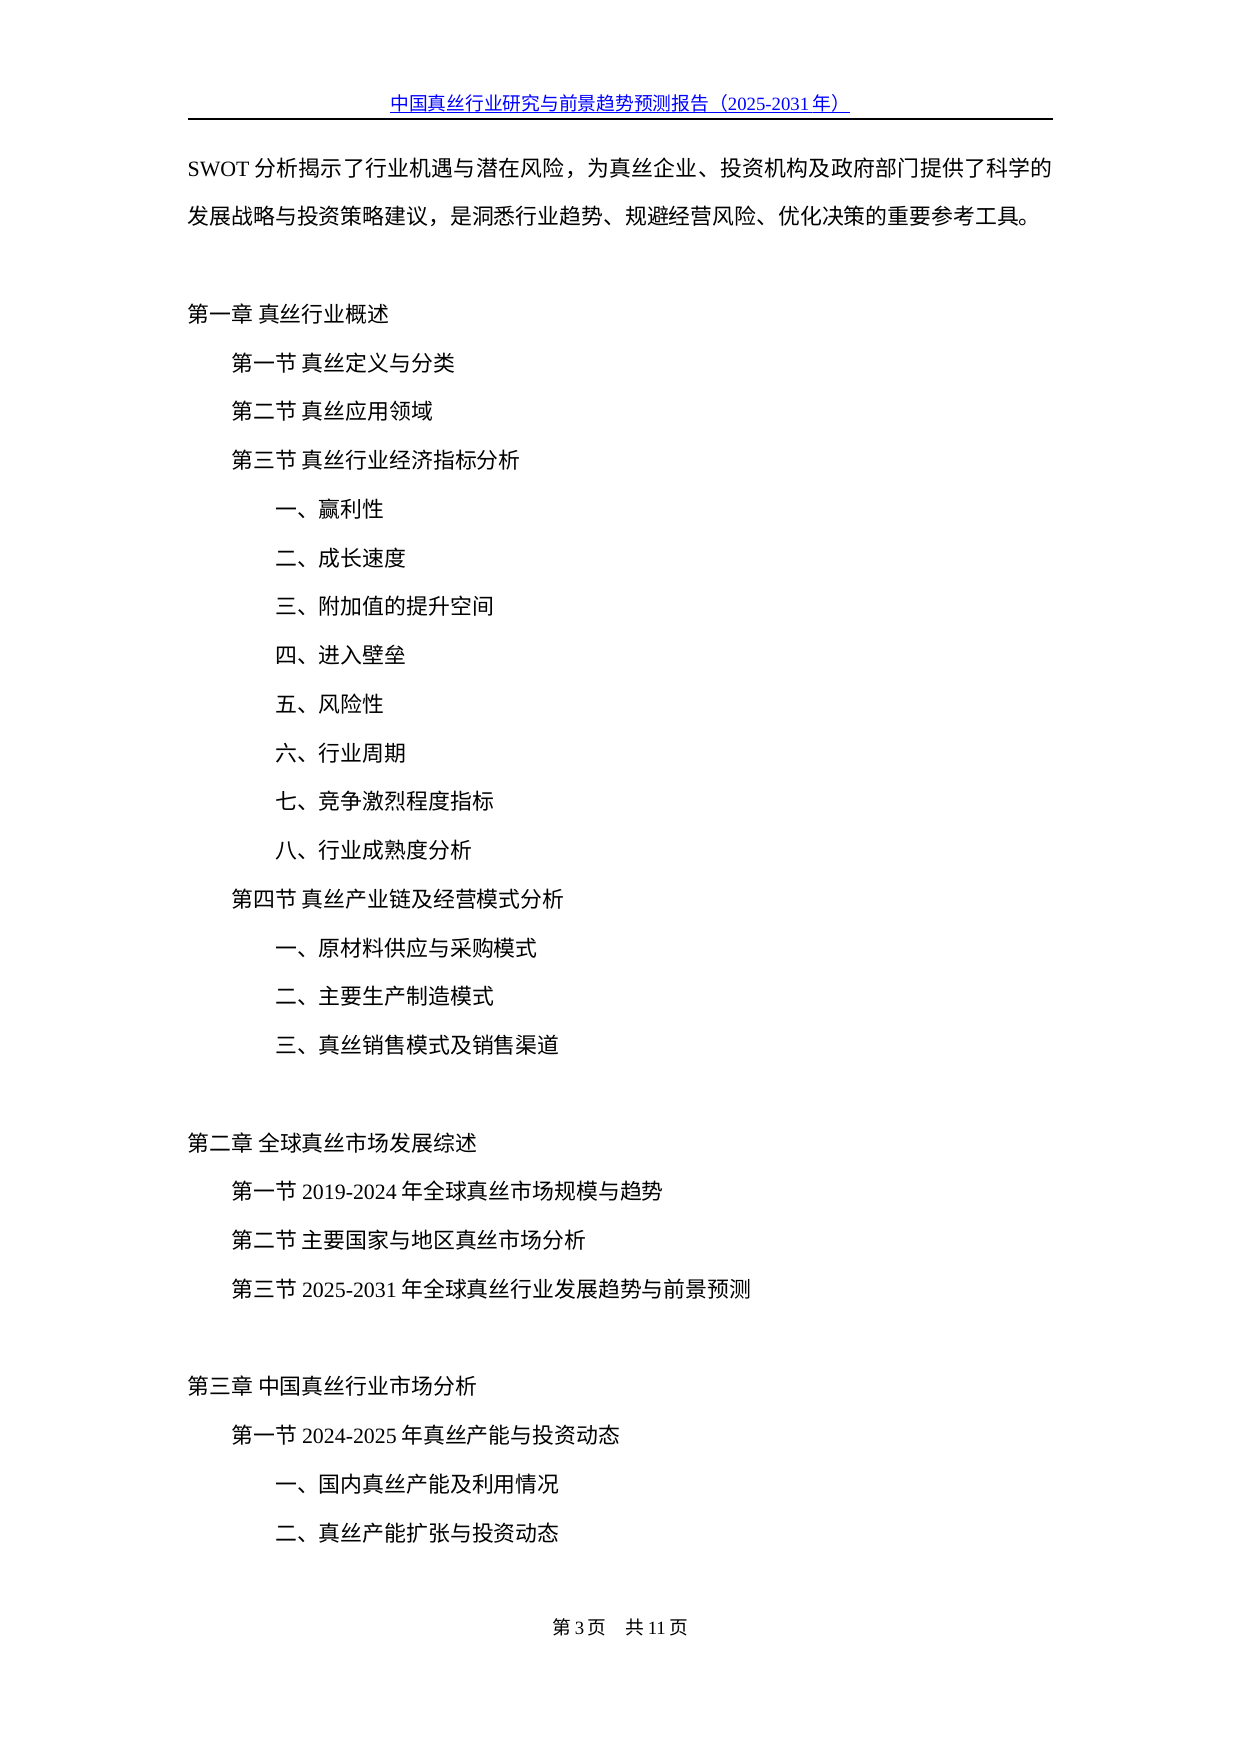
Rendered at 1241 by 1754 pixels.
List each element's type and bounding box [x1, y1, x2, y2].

text [187, 150, 1053, 1548]
